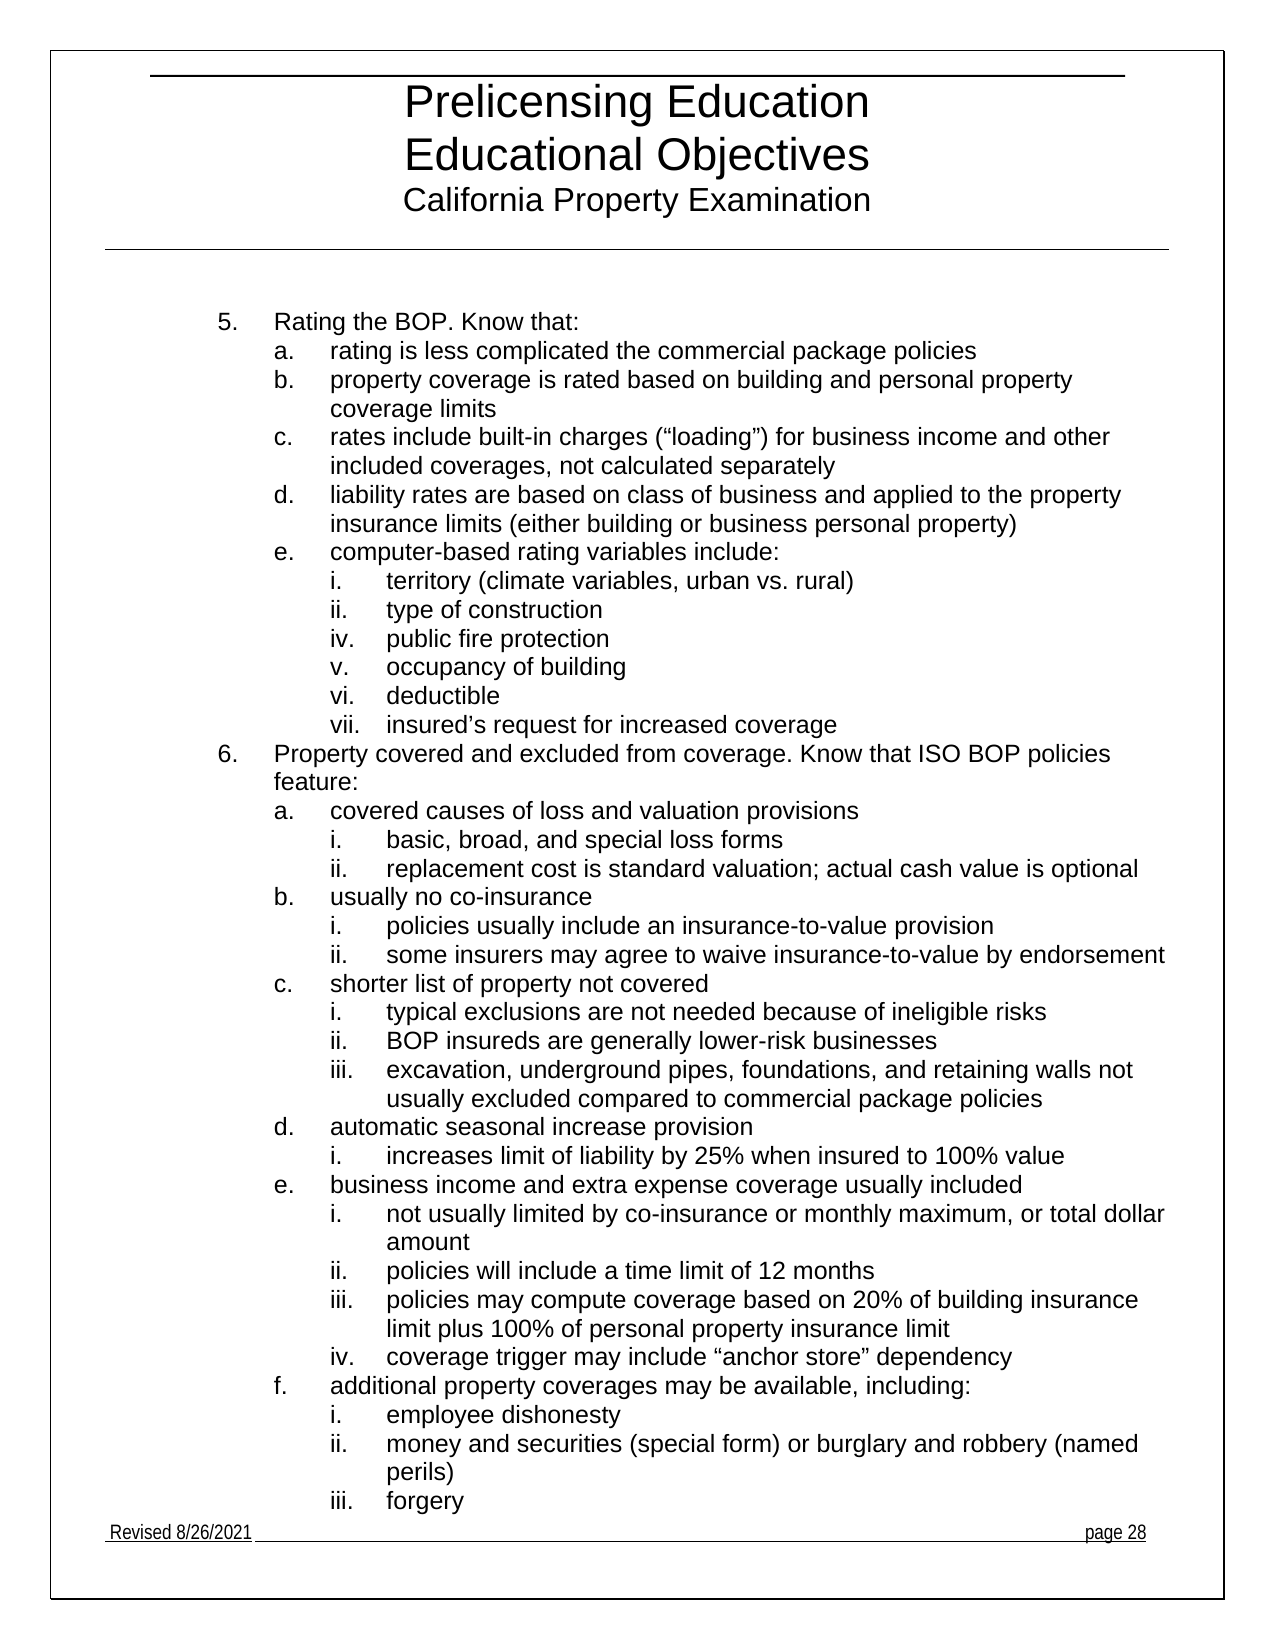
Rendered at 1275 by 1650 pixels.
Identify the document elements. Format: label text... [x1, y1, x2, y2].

text iii. policies may compute coverage based on 20% of building insurance limit plus 100% of personal property insurance limit [330, 1285, 1169, 1342]
text i. basic, broad, and special loss forms [330, 825, 1169, 854]
text c. rates include built-in charges (“loading”) for business income and other included coverages, not calculated separately [274, 422, 1169, 480]
text ii. BOP insureds are generally lower-risk businesses [330, 1026, 1169, 1055]
text ii. type of construction [330, 595, 1169, 624]
text iv. coverage trigger may include “anchor store” dependency [330, 1342, 1169, 1371]
text i. increases limit of liability by 25% when insured to 100% value [330, 1141, 1169, 1170]
text b. property coverage is rated based on building and personal property coverage limits [274, 365, 1169, 422]
text i. typical exclusions are not needed because of ineligible risks [330, 997, 1169, 1026]
text 6. Property covered and excluded from coverage. Know that ISO BOP policies feature: [217, 739, 1169, 796]
text d. automatic seasonal increase provision [274, 1112, 1169, 1141]
text e. computer-based rating variables include: [274, 537, 1169, 566]
text a. covered causes of loss and valuation provisions [274, 796, 1169, 825]
text i. not usually limited by co-insurance or monthly maximum, or total dollar amount [330, 1199, 1169, 1256]
text b. usually no co-insurance [274, 882, 1169, 911]
text 5. Rating the BOP. Know that: [217, 307, 1169, 336]
text c. shorter list of property not covered [274, 969, 1169, 997]
text ii. some insurers may agree to waive insurance-to-value by endorsement [330, 940, 1169, 969]
text f. additional property coverages may be available, including: [274, 1371, 1169, 1400]
text vi. deductible [330, 681, 1169, 710]
text ii. money and securities (special form) or burglary and robbery (named perils) [330, 1429, 1169, 1486]
text i. employee dishonesty [330, 1400, 1169, 1429]
text iii. forgery [330, 1486, 1169, 1515]
text a. rating is less complicated the commercial package policies [274, 336, 1169, 365]
text vii. insured’s request for increased coverage [330, 710, 1169, 739]
text ii. replacement cost is standard valuation; actual cash value is optional [330, 854, 1169, 882]
text iv. public fire protection [330, 624, 1169, 652]
text iii. excavation, underground pipes, foundations, and retaining walls not usually excluded compared to commercial package policies [330, 1055, 1169, 1112]
text v. occupancy of building [330, 652, 1169, 681]
text ii. policies will include a time limit of 12 months [330, 1256, 1169, 1285]
text e. business income and extra expense coverage usually included [274, 1170, 1169, 1199]
text d. liability rates are based on class of business and applied to the property insurance limits (either building or business personal property) [274, 480, 1169, 537]
text i. territory (climate variables, urban vs. rural) [330, 566, 1169, 595]
text i. policies usually include an insurance-to-value provision [330, 911, 1169, 940]
